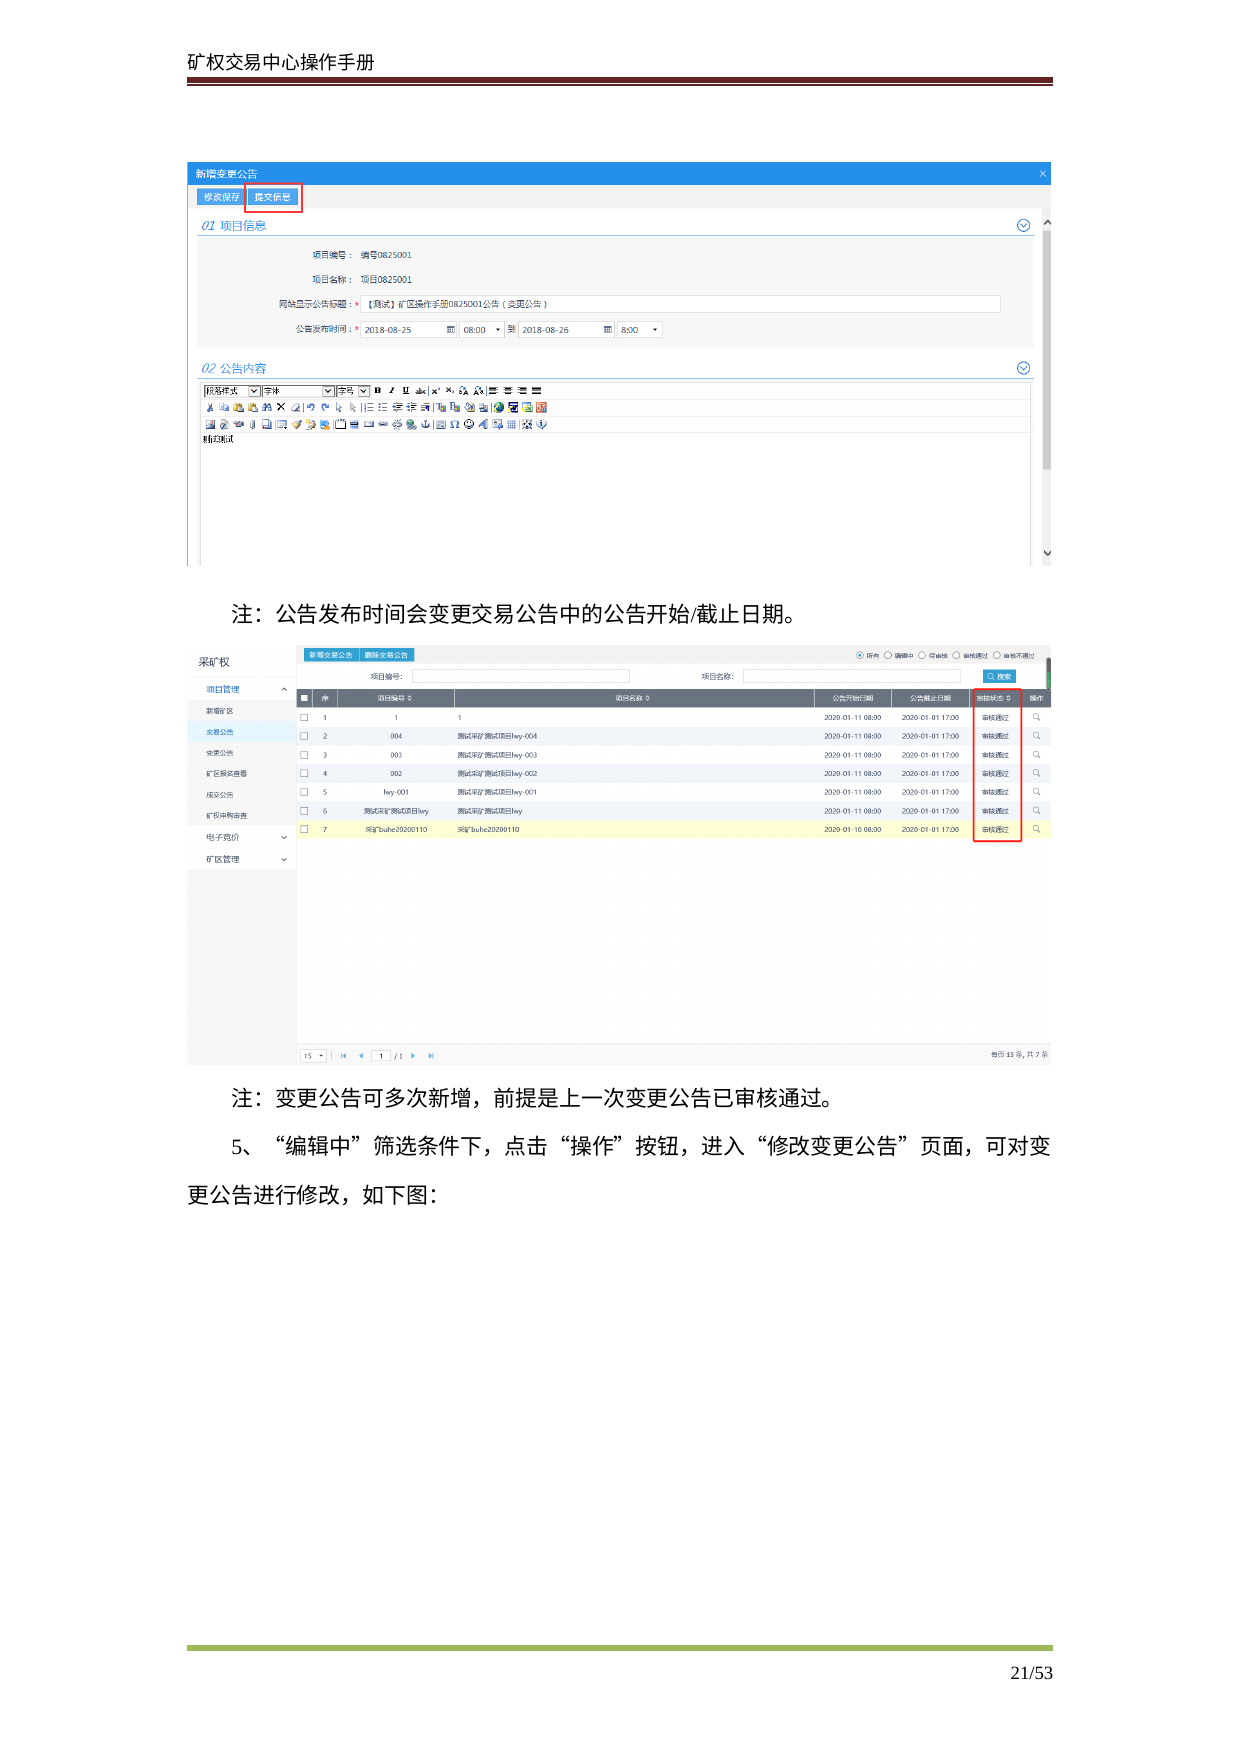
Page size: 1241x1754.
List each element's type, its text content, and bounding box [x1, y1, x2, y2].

text 5、“编辑中”筛选条件下，点击“操作”按钮，进入“修改变更公告”页面，可对变更公告进行修改，如下图： [187, 1129, 1053, 1210]
picture [187, 645, 1052, 1065]
picture [187, 162, 1051, 566]
text 注：公告发布时间会变更交易公告中的公告开始/截止日期。 [187, 597, 1053, 629]
text 注：变更公告可多次新增，前提是上一次变更公告已审核通过。 [187, 1081, 1053, 1113]
